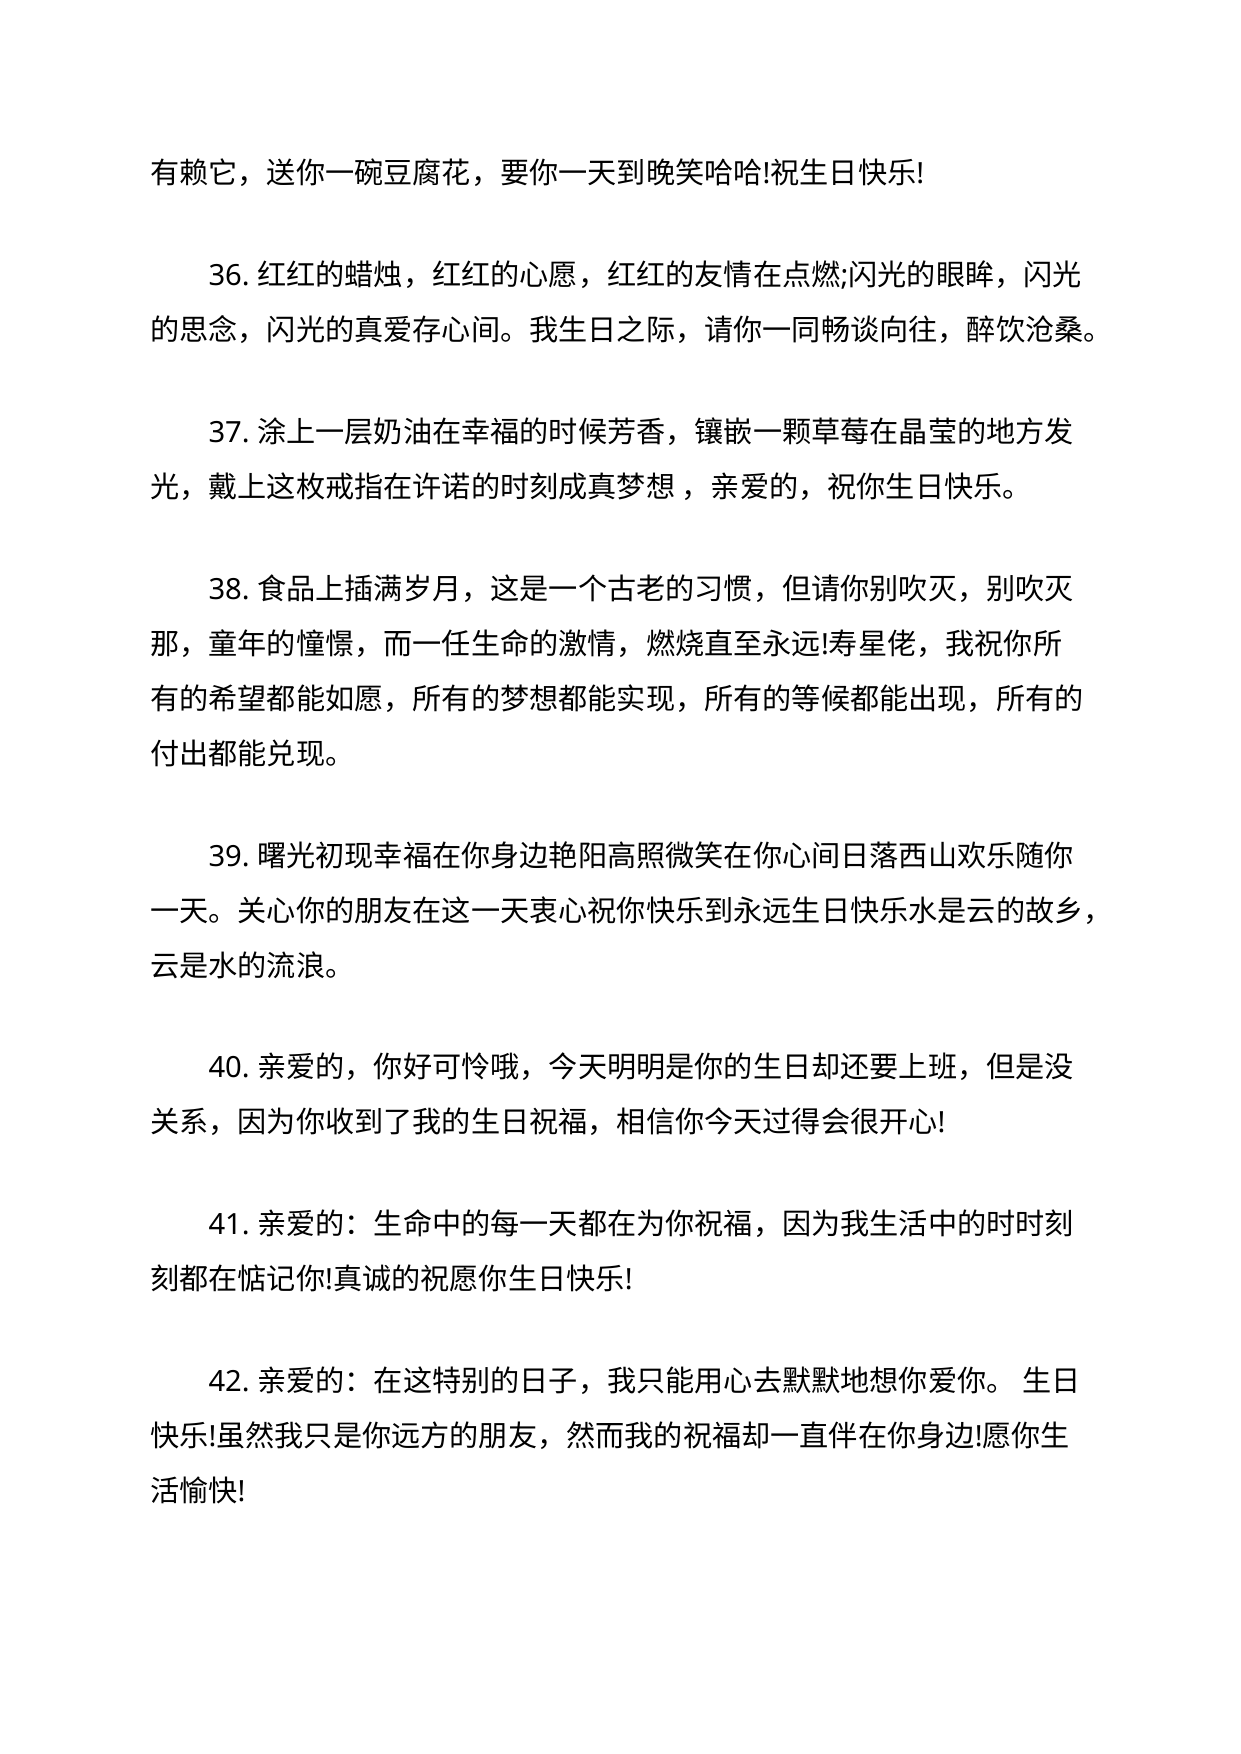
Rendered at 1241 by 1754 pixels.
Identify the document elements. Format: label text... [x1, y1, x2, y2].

text 36. 红红的蜡烛，红红的心愿，红红的友情在点燃;闪光的眼眸，闪光的思念，闪光的真爱存心间。我生日之际，请你一同畅谈向往，醉饮沧桑。 [150, 252, 1090, 349]
text 39. 曙光初现幸福在你身边艳阳高照微笑在你心间日落西山欢乐随你一天。关心你的朋友在这一天衷心祝你快乐到永远生日快乐水是云的故乡，云是水的流浪。 [150, 832, 1090, 984]
text 41. 亲爱的：生命中的每一天都在为你祝福，因为我生活中的时时刻刻都在惦记你!真诚的祝愿你生日快乐! [150, 1201, 1090, 1298]
text 42. 亲爱的：在这特别的日子，我只能用心去默默地想你爱你。 生日快乐!虽然我只是你远方的朋友，然而我的祝福却一直伴在你身边!愿你生活愉快! [150, 1358, 1090, 1510]
text 40. 亲爱的，你好可怜哦，今天明明是你的生日却还要上班，但是没关系，因为你收到了我的生日祝福，相信你今天过得会很开心! [150, 1044, 1090, 1141]
text 37. 涂上一层奶油在幸福的时候芳香，镶嵌一颗草莓在晶莹的地方发光，戴上这枚戒指在许诺的时刻成真梦想 ，亲爱的，祝你生日快乐。 [150, 409, 1090, 506]
text 38. 食品上插满岁月，这是一个古老的习惯，但请你别吹灭，别吹灭那，童年的憧憬，而一任生命的激情，燃烧直至永远!寿星佬，我祝你所有的希望都能如愿，所有的梦想都能实现，所有的等候都能出现，所有的付出都能兑现。 [150, 566, 1090, 773]
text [150, 150, 1090, 192]
